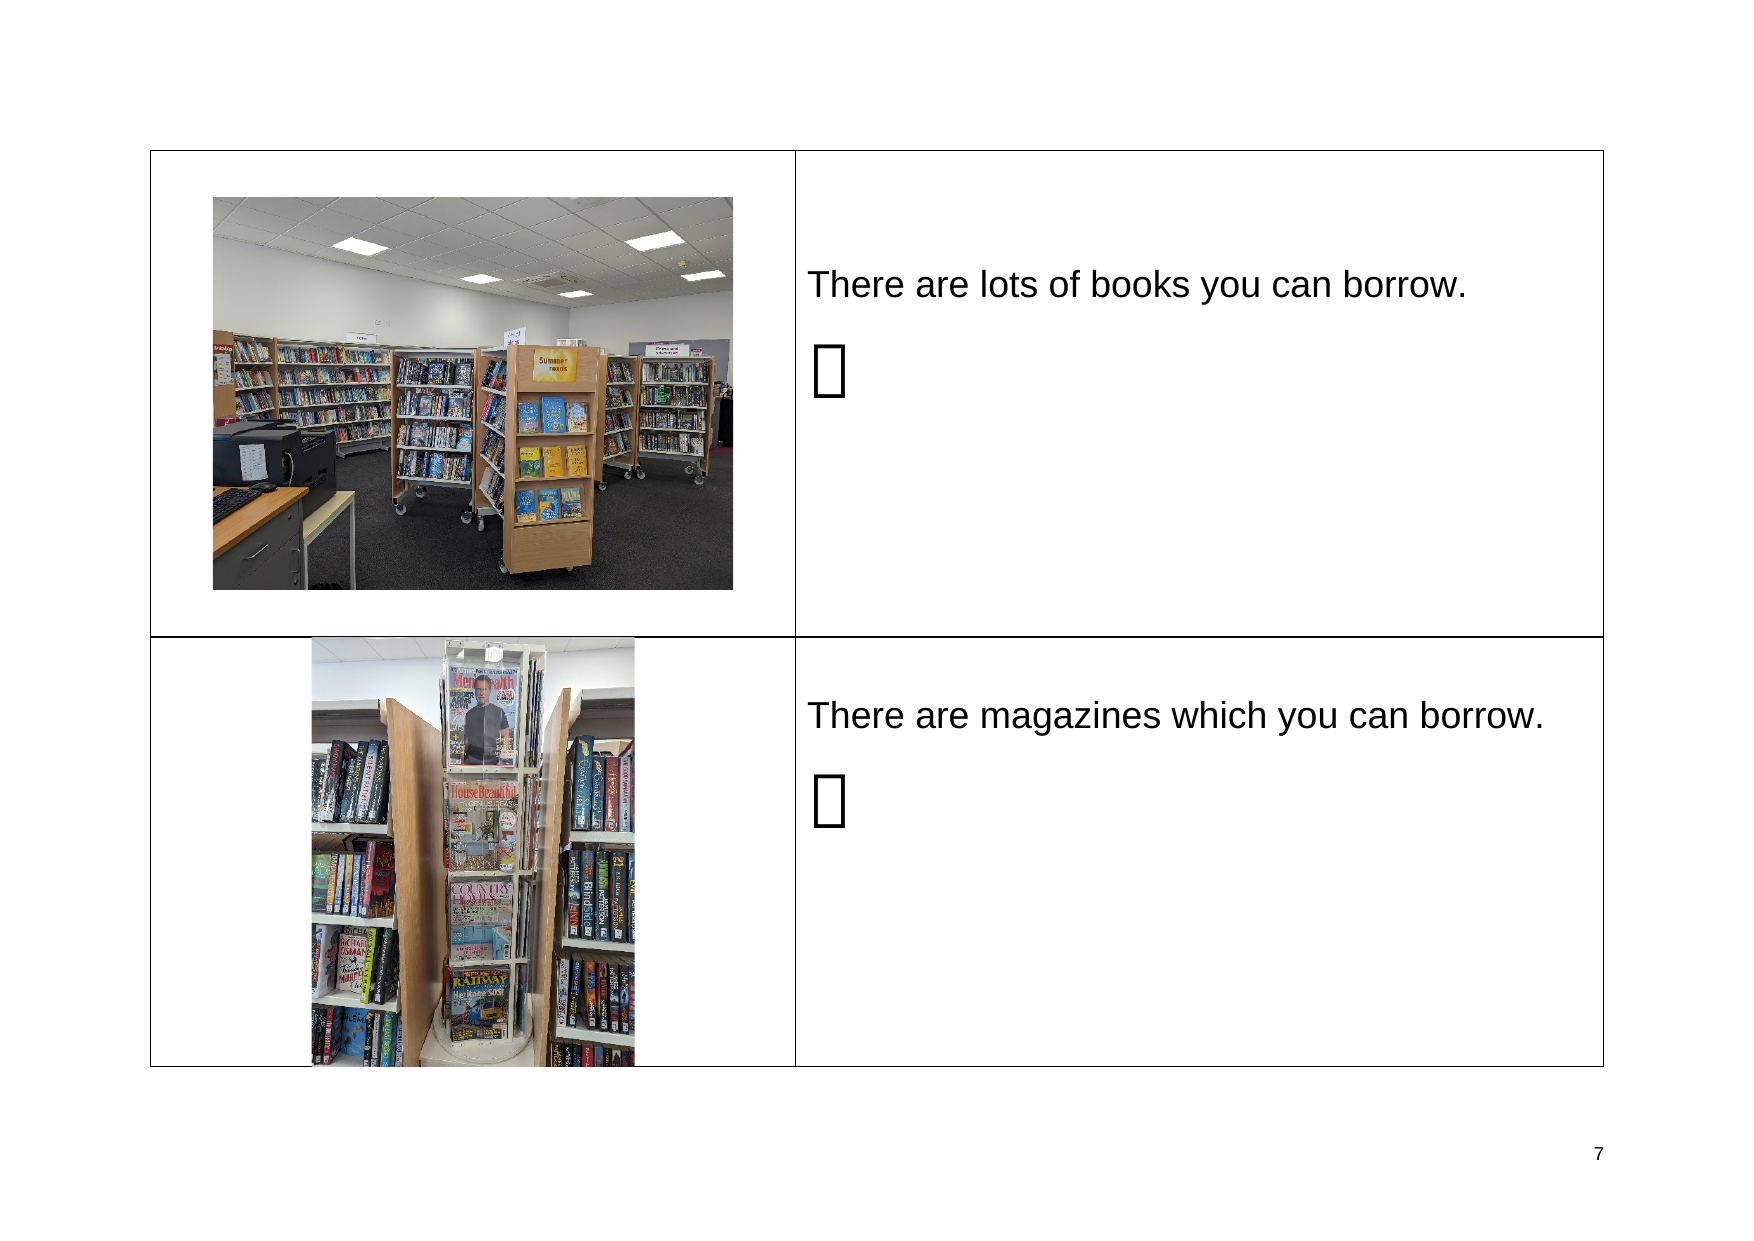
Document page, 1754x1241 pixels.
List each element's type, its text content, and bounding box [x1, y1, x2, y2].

table_cell [151, 638, 311, 1066]
picture [212, 197, 734, 590]
table_cell [151, 151, 795, 636]
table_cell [796, 638, 1603, 1066]
picture [311, 637, 635, 1067]
table_cell There are lots of books you can borrow.  [796, 151, 1603, 636]
table_cell [635, 638, 795, 1066]
